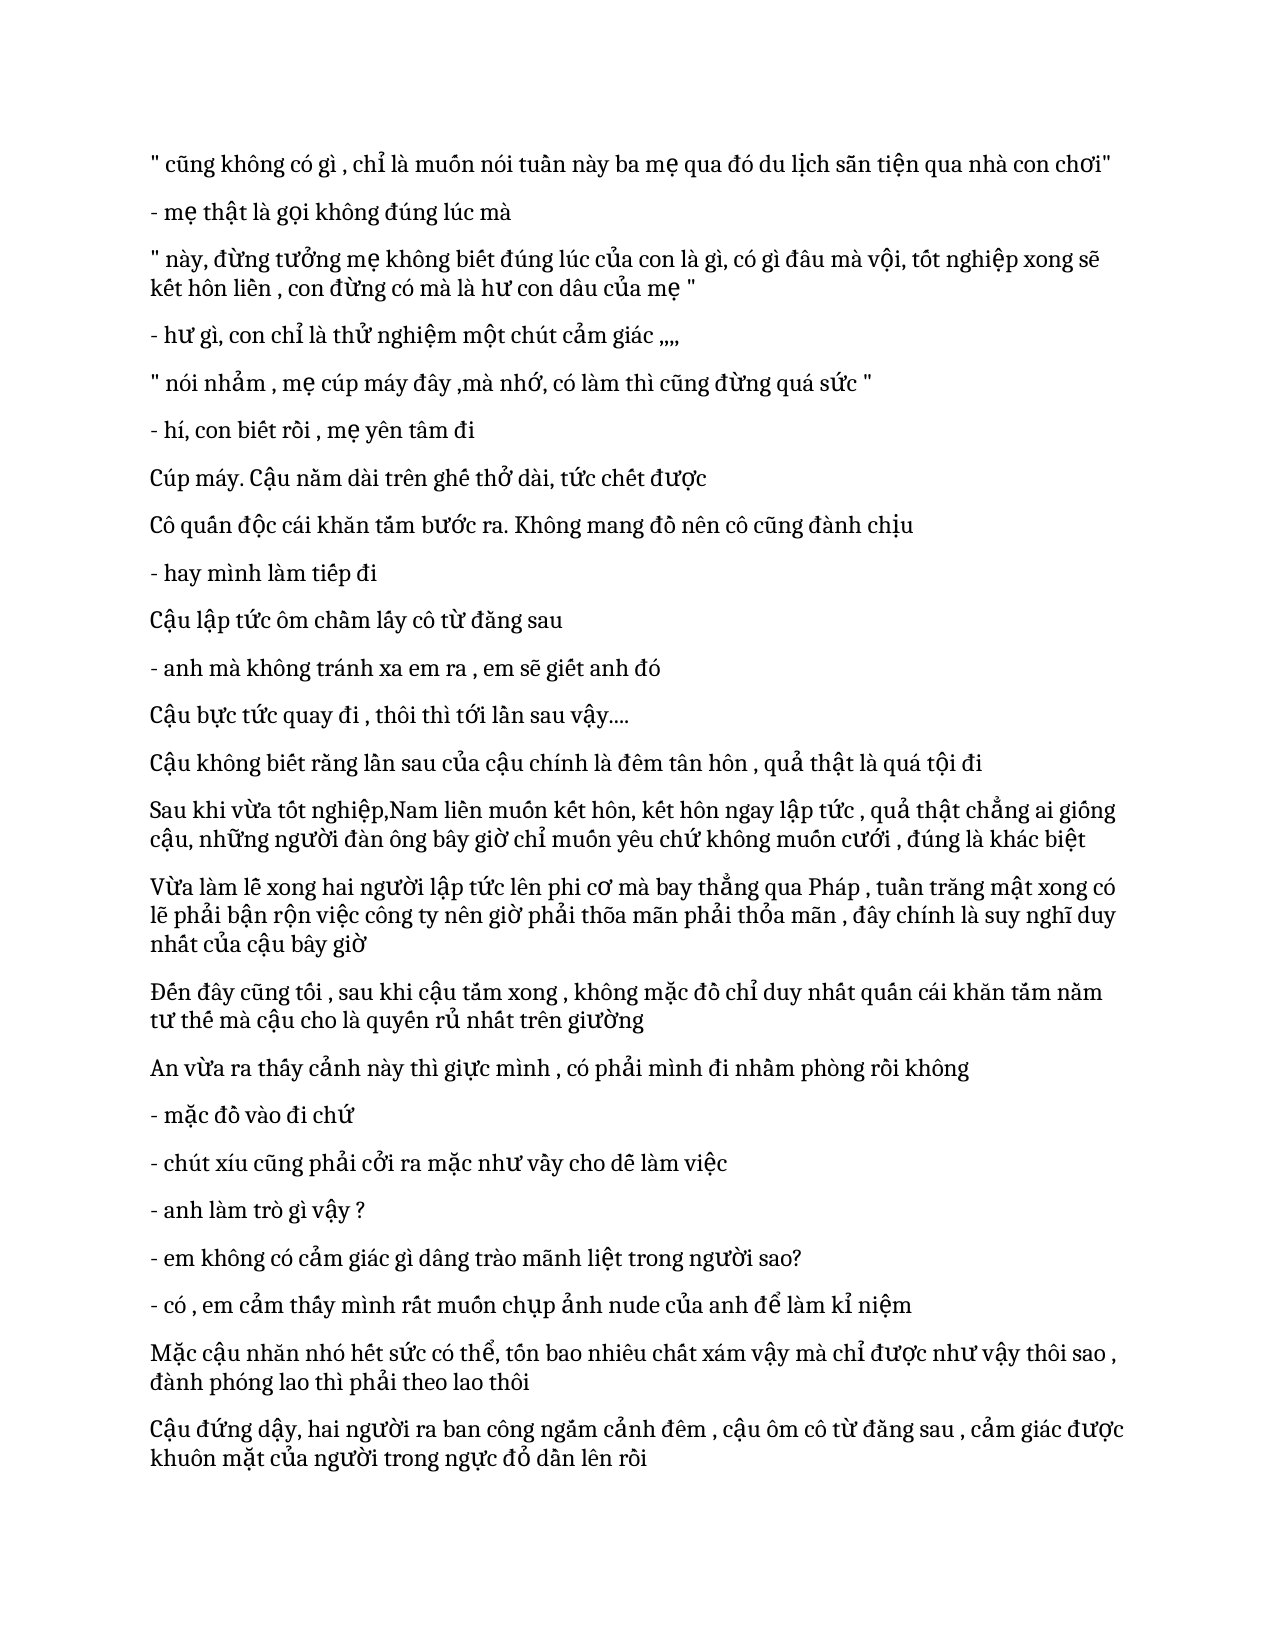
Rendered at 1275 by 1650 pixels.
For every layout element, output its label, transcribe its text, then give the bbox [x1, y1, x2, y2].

text An vừa ra thấy cảnh này thì giực mình , có phải mình đi nhầm phòng rồi không [150, 1054, 1125, 1082]
text - hư gì, con chỉ là thử nghiệm một chút cảm giác ,,,, [150, 321, 1125, 350]
text - em không có cảm giác gì dâng trào mãnh liệt trong người sao? [150, 1244, 1125, 1272]
text Cậu bực tức quay đi , thôi thì tới lần sau vậy.... [150, 701, 1125, 730]
text Mặc cậu nhăn nhó hết sức có thể, tốn bao nhiêu chất xám vậy mà chỉ được như vậy thôi sao , đành phóng lao thì phải theo lao thôi [150, 1339, 1125, 1396]
text Vừa làm lễ xong hai người lập tức lên phi cơ mà bay thẳng qua Pháp , tuần trăng mật xong có lẽ phải bận rộn việc công ty nên giờ phải thõa mãn phải thỏa mãn , đây chính là suy nghĩ duy nhất của cậu bây giờ [150, 872, 1125, 959]
text Cậu đứng dậy, hai người ra ban công ngắm cảnh đêm , cậu ôm cô từ đằng sau , cảm giác được khuôn mặt của người trong ngực đỏ dần lên rồi [150, 1415, 1125, 1472]
text - hí, con biết rồi , mẹ yên tâm đi [150, 416, 1125, 445]
text " này, đừng tưởng mẹ không biết đúng lúc của con là gì, có gì đâu mà vội, tốt nghiệp xong sẽ kết hôn liền , con đừng có mà là hư con dâu của mẹ " [150, 245, 1125, 302]
text - mẹ thật là gọi không đúng lúc mà [150, 197, 1125, 226]
text Cậu lập tức ôm chầm lấy cô từ đằng sau [150, 606, 1125, 635]
text - anh làm trò gì vậy ? [150, 1196, 1125, 1225]
text - hay mình làm tiếp đi [150, 559, 1125, 587]
text - anh mà không tránh xa em ra , em sẽ giết anh đó [150, 654, 1125, 682]
text Đến đây cũng tối , sau khi cậu tắm xong , không mặc đồ chỉ duy nhất quấn cái khăn tắm nằm tư thế mà cậu cho là quyến rủ nhất trên giường [150, 977, 1125, 1035]
text Sau khi vừa tốt nghiệp,Nam liền muốn kết hôn, kết hôn ngay lập tức , quả thật chẳng ai giống cậu, những người đàn ông bây giờ chỉ muốn yêu chứ không muốn cưới , đúng là khác biệt [150, 796, 1125, 854]
text - mặc đồ vào đi chứ [150, 1101, 1125, 1130]
text - chút xíu cũng phải cởi ra mặc như vầy cho dễ làm việc [150, 1149, 1125, 1177]
text - có , em cảm thấy mình rất muốn chụp ảnh nude của anh để làm kỉ niệm [150, 1291, 1125, 1320]
text " nói nhảm , mẹ cúp máy đây ,mà nhớ, có làm thì cũng đừng quá sức " [150, 369, 1125, 397]
text Cậu không biết rằng lần sau của cậu chính là đêm tân hôn , quả thật là quá tội đi [150, 749, 1125, 777]
text Cô quấn độc cái khăn tắm bước ra. Không mang đồ nên cô cũng đành chịu [150, 511, 1125, 540]
text Cúp máy. Cậu nằm dài trên ghế thở dài, tức chết được [150, 464, 1125, 492]
text " cũng không có gì , chỉ là muốn nói tuần này ba mẹ qua đó du lịch sẵn tiện qua nhà con chơi" [150, 150, 1125, 179]
